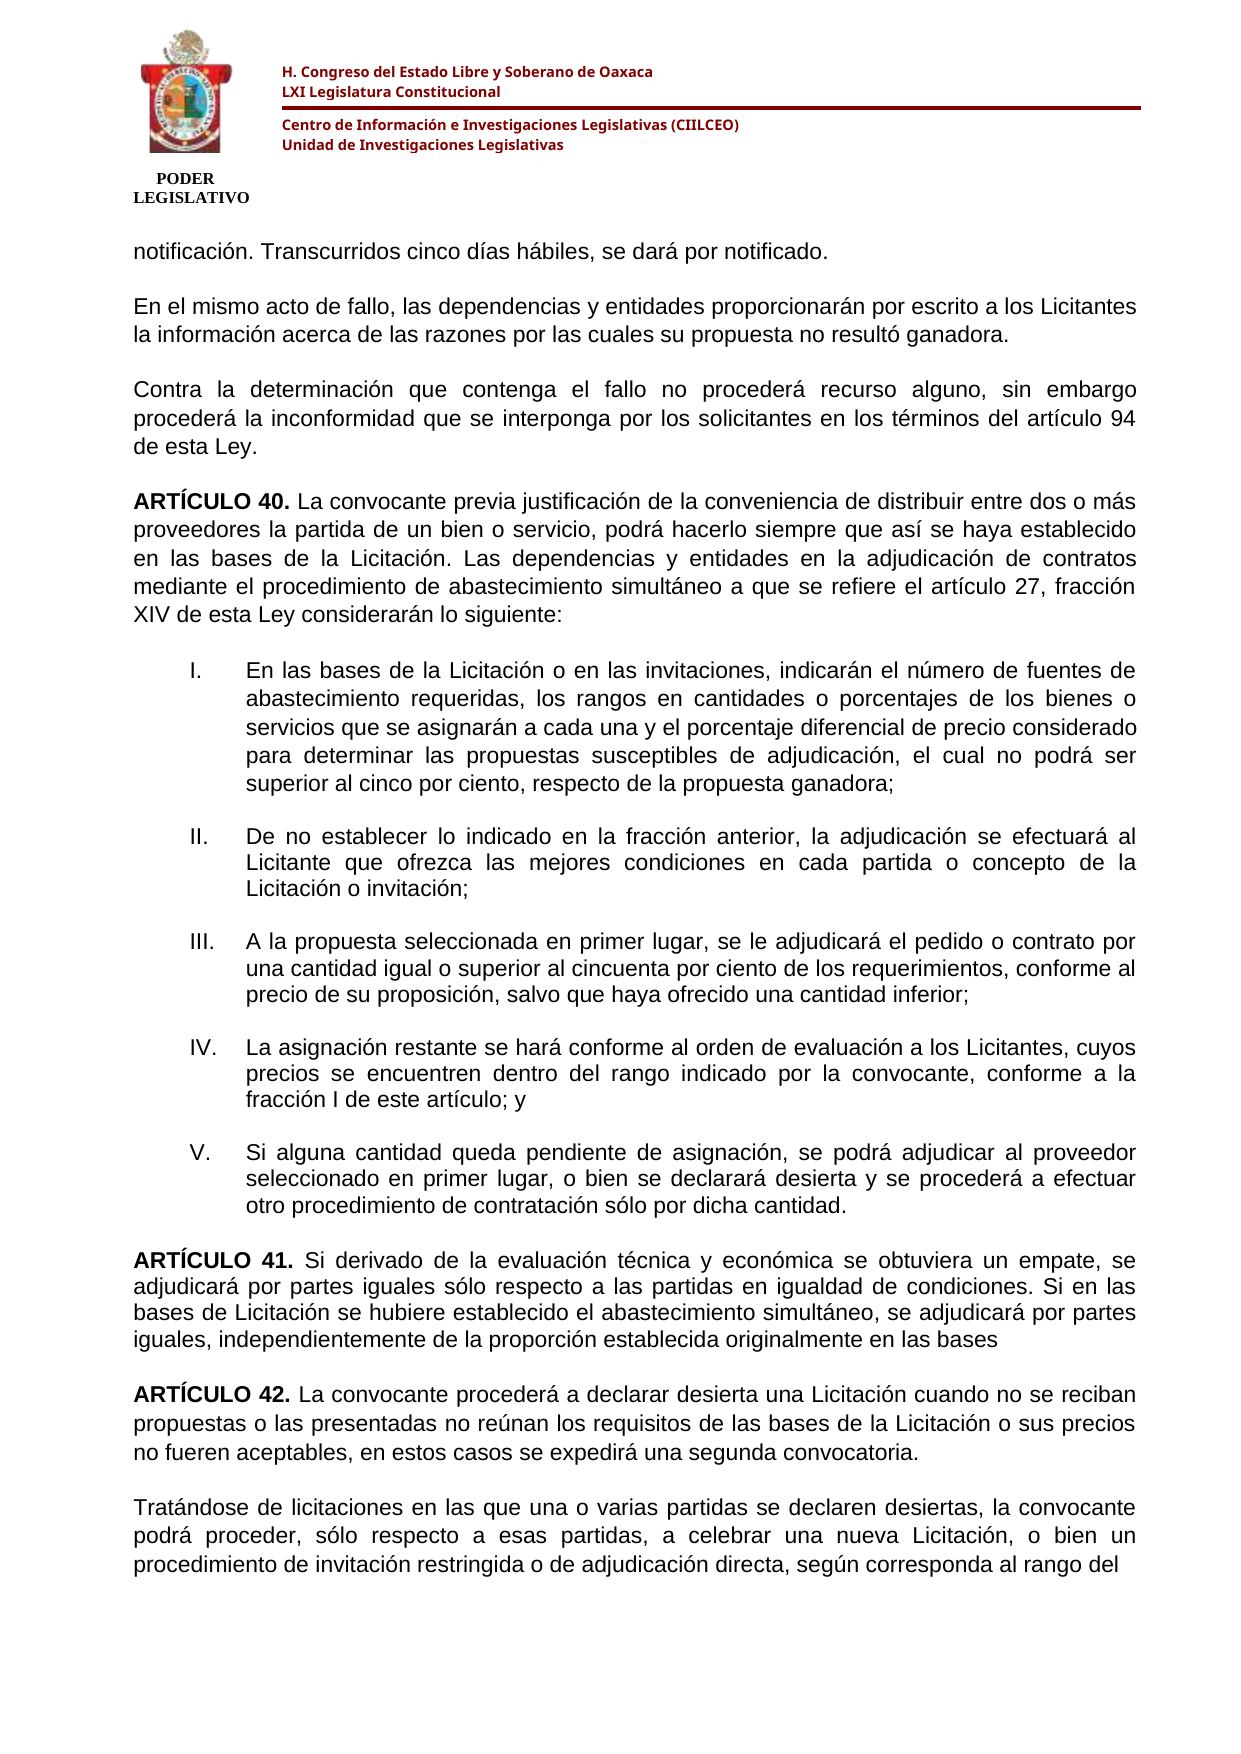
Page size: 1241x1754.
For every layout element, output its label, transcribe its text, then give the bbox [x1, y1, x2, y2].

text ARTÍCULO 41. Si derivado de la evaluación técnica y económica se obtuviera un empate, se adjudicará por partes iguales sólo respecto a las partidas en igualdad de condiciones. Si en las bases de Licitación se hubiere establecido el abastecimiento simultáneo, se adjudicará por partes iguales, independientemente de la proporción establecida originalmente en las bases [133, 1247, 1137, 1352]
text notificación. Transcurridos cinco días hábiles, se dará por notificado. [133, 238, 1151, 264]
text Tratándose de licitaciones en las que una o varias partidas se declaren desiertas, la convocante podrá proceder, sólo respecto a esas partidas, a celebrar una nueva Licitación, o bien un procedimiento de invitación restringida o de adjudicación directa, según corresponda al rango del [133, 1494, 1137, 1577]
text En el mismo acto de fallo, las dependencias y entidades proporcionarán por escrito a los Licitantes la información acerca de las razones por las cuales su propuesta no resultó ganadora. [133, 293, 1138, 347]
list Si alguna cantidad queda pendiente de asignación, se podrá adjudicar al proveedor seleccionado en primer lugar, o bien se declarará desierta y se procederá a efectuar otro procedimiento de contratación sólo por dicha cantidad. [189, 1139, 1137, 1218]
list A la propuesta seleccionada en primer lugar, se le adjudicará el pedido o contrato por una cantidad igual o superior al cincuenta por ciento de los requerimientos, conforme al precio de su proposición, salvo que haya ofrecido una cantidad inferior; [189, 928, 1137, 1007]
text ARTÍCULO 40. La convocante previa justificación de la conveniencia de distribuir entre dos o más proveedores la partida de un bien o servicio, podrá hacerlo siempre que así se haya establecido en las bases de la Licitación. Las dependencias y entidades en la adjudicación de contratos mediante el procedimiento de abastecimiento simultáneo a que se refiere el artículo 27, fracción XIV de esta Ley considerarán lo siguiente: [133, 488, 1137, 628]
text Contra la determinación que contenga el fallo no procederá recurso alguno, sin embargo procederá la inconformidad que se interponga por los solicitantes en los términos del artículo 94 de esta Ley. [133, 376, 1137, 459]
list En las bases de la Licitación o en las invitaciones, indicarán el número de fuentes de abastecimiento requeridas, los rangos en cantidades o porcentajes de los bienes o servicios que se asignarán a cada una y el porcentaje diferencial de precio considerado para determinar las propuestas susceptibles de adjudicación, el cual no podrá ser superior al cinco por ciento, respecto de la propuesta ganadora; [189, 657, 1137, 797]
picture [140, 29, 233, 153]
text ARTÍCULO 42. La convocante procederá a declarar desierta una Licitación cuando no se reciban propuestas o las presentadas no reúnan los requisitos de las bases de la Licitación o sus precios no fueren aceptables, en estos casos se expedirá una segunda convocatoria. [133, 1381, 1137, 1465]
list La asignación restante se hará conforme al orden de evaluación a los Licitantes, cuyos precios se encuentren dentro del rango indicado por la convocante, conforme a la fracción I de este artículo; y [189, 1033, 1137, 1113]
list De no establecer lo indicado en la fracción anterior, la adjudicación se efectuará al Licitante que ofrezca las mejores condiciones en cada partida o concepto de la Licitación o invitación; [189, 823, 1137, 902]
